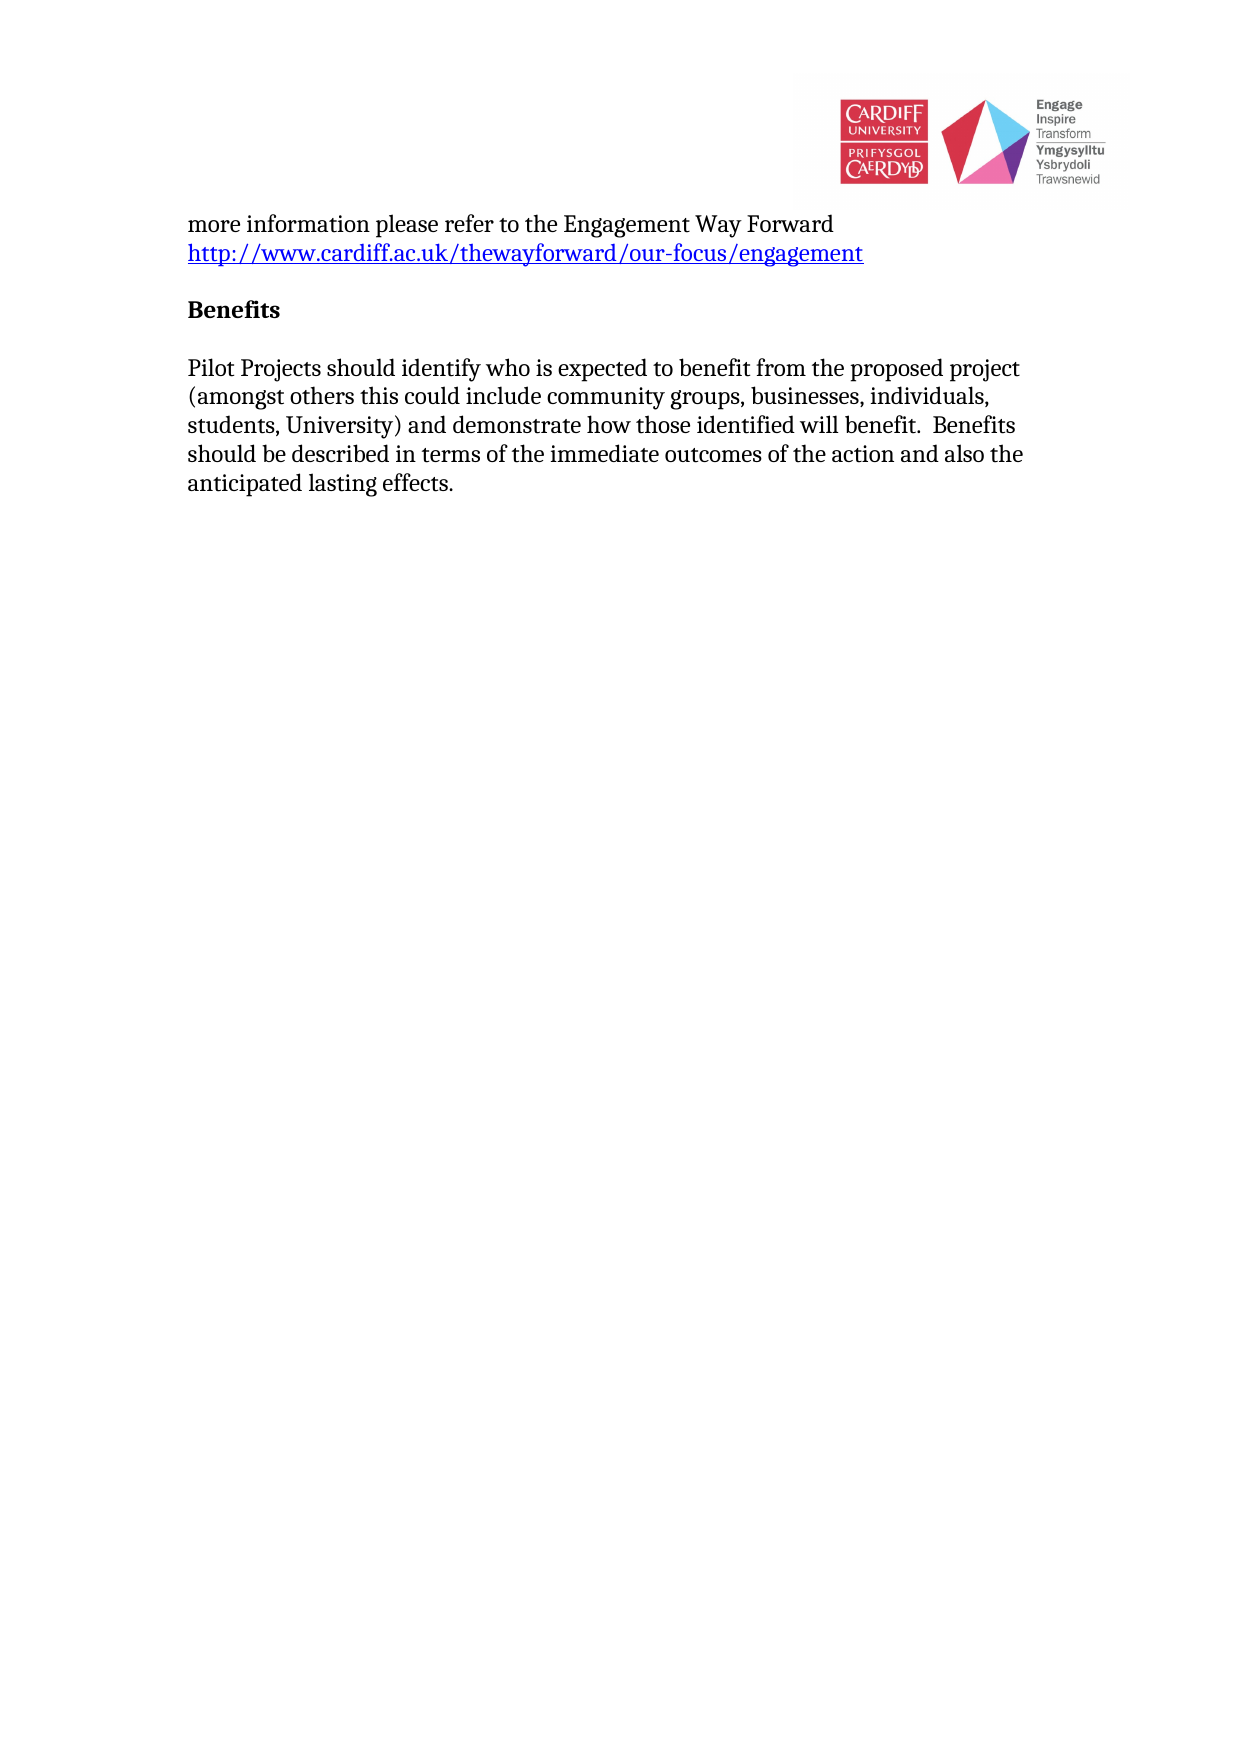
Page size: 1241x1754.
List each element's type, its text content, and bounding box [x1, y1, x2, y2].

text Benefits [187, 296, 1053, 325]
text Pilot Projects should identify who is expected to benefit from the proposed project (amongst others this could include community groups, businesses, individuals, students, University) and demonstrate how those identified will benefit. Benefits should be described in terms of the immediate outcomes of the action and also the anticipated lasting effects. [187, 353, 1053, 497]
picture [792, 73, 1131, 210]
